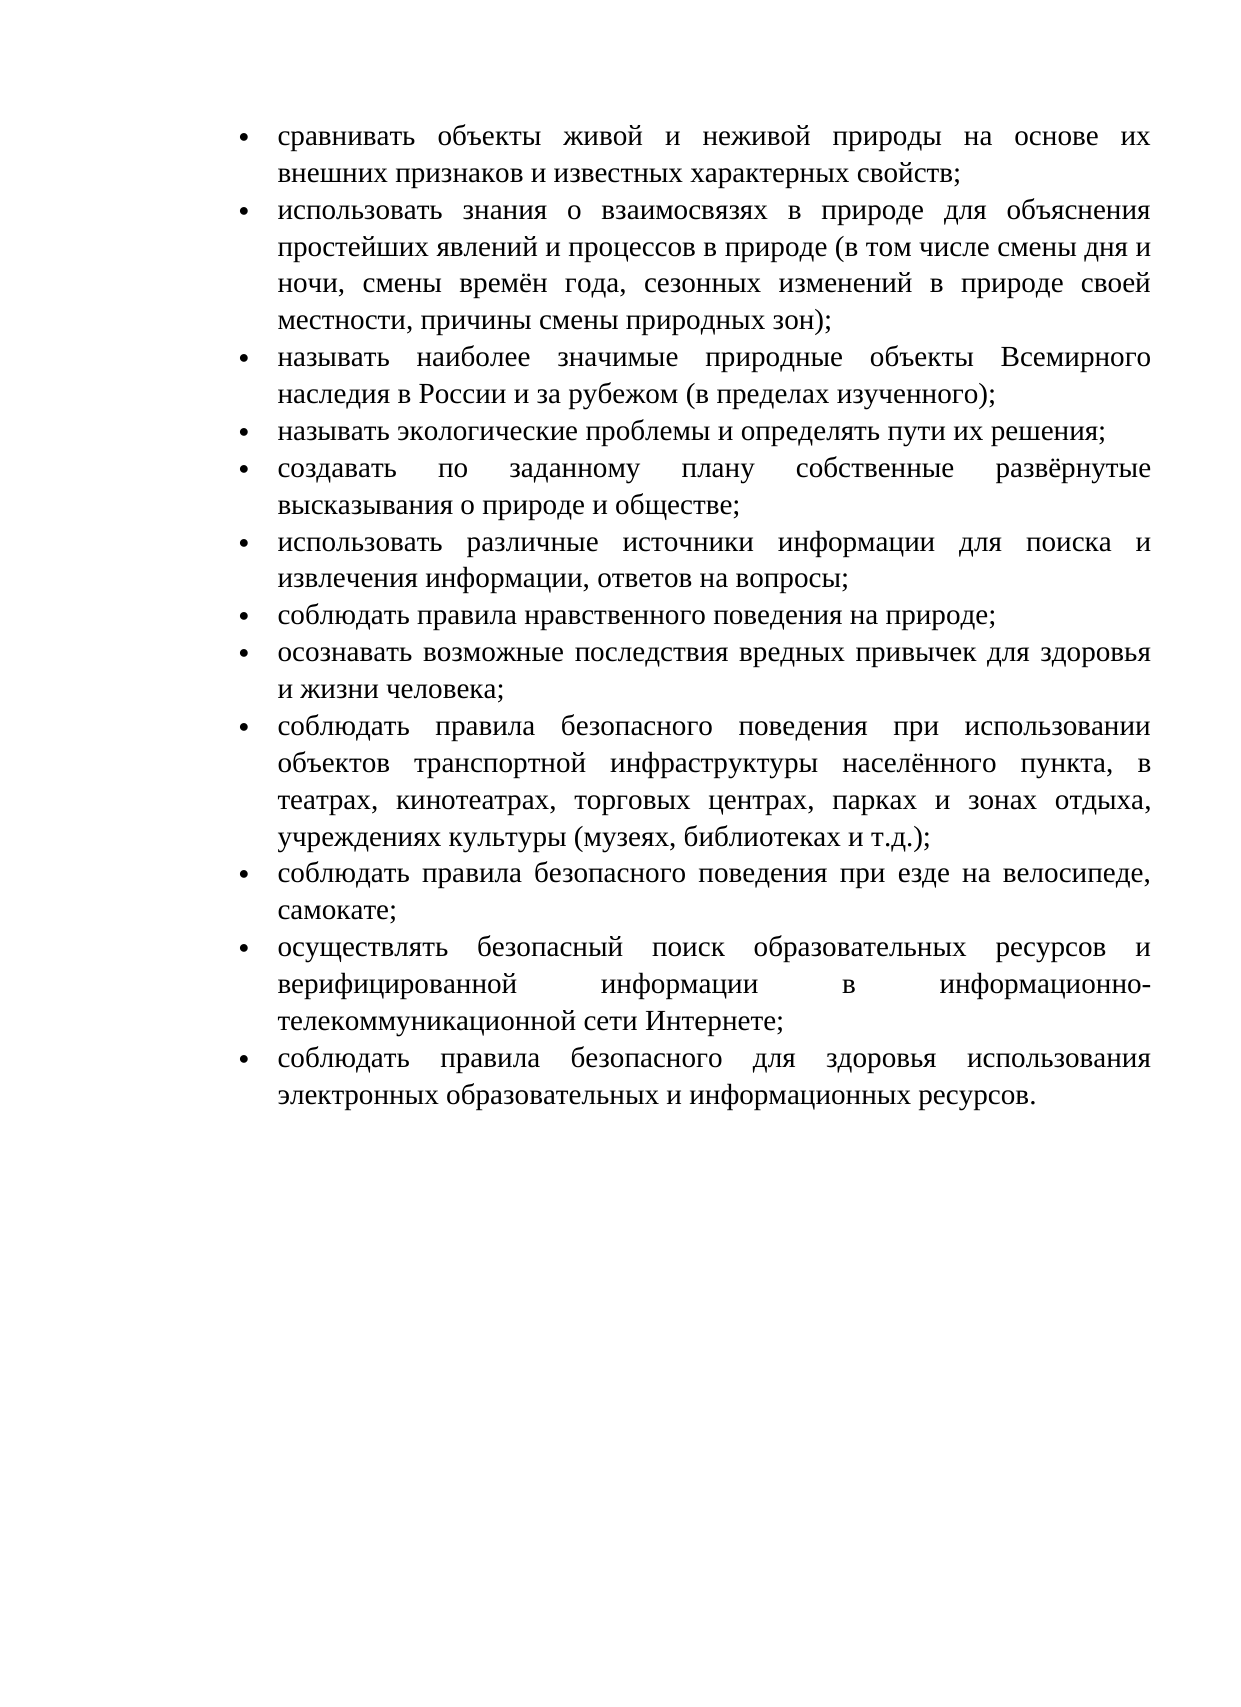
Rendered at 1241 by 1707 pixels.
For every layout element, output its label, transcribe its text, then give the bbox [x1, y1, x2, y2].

list использовать знания о взаимосвязях в природе для объяснения простейших явлений и процессов в природе (в том числе смены дня и ночи, смены времён года, сезонных изменений в природе своей местности, причины смены природных зон); [240, 192, 1152, 336]
list осознавать возможные последствия вредных привычек для здоровья и жизни человека; [240, 634, 1152, 705]
list соблюдать правила безопасного поведения при использовании объектов транспортной инфраструктуры населённого пункта, в театрах, кинотеатрах, торговых центрах, парках и зонах отдыха, учреждениях культуры (музеях, библиотеках и т.д.); [240, 708, 1152, 852]
list использовать различные источники информации для поиска и извлечения информации, ответов на вопросы; [240, 524, 1152, 594]
list соблюдать правила безопасного для здоровья использования электронных образовательных и информационных ресурсов. [240, 1040, 1152, 1110]
list соблюдать правила нравственного поведения на природе; [240, 597, 1152, 631]
list называть наиболее значимые природные объекты Всемирного наследия в России и за рубежом (в пределах изученного); [240, 339, 1152, 410]
list создавать по заданному плану собственные развёрнутые высказывания о природе и обществе; [240, 450, 1152, 520]
list называть экологические проблемы и определять пути их решения; [240, 413, 1152, 447]
list сравнивать объекты живой и неживой природы на основе их внешних признаков и известных характерных свойств; [240, 118, 1152, 188]
list осуществлять безопасный поиск образовательных ресурсов и верифицированной информации в информационно-телекоммуникационной сети Интернете; [240, 929, 1152, 1037]
list соблюдать правила безопасного поведения при езде на велосипеде, самокате; [240, 856, 1152, 926]
